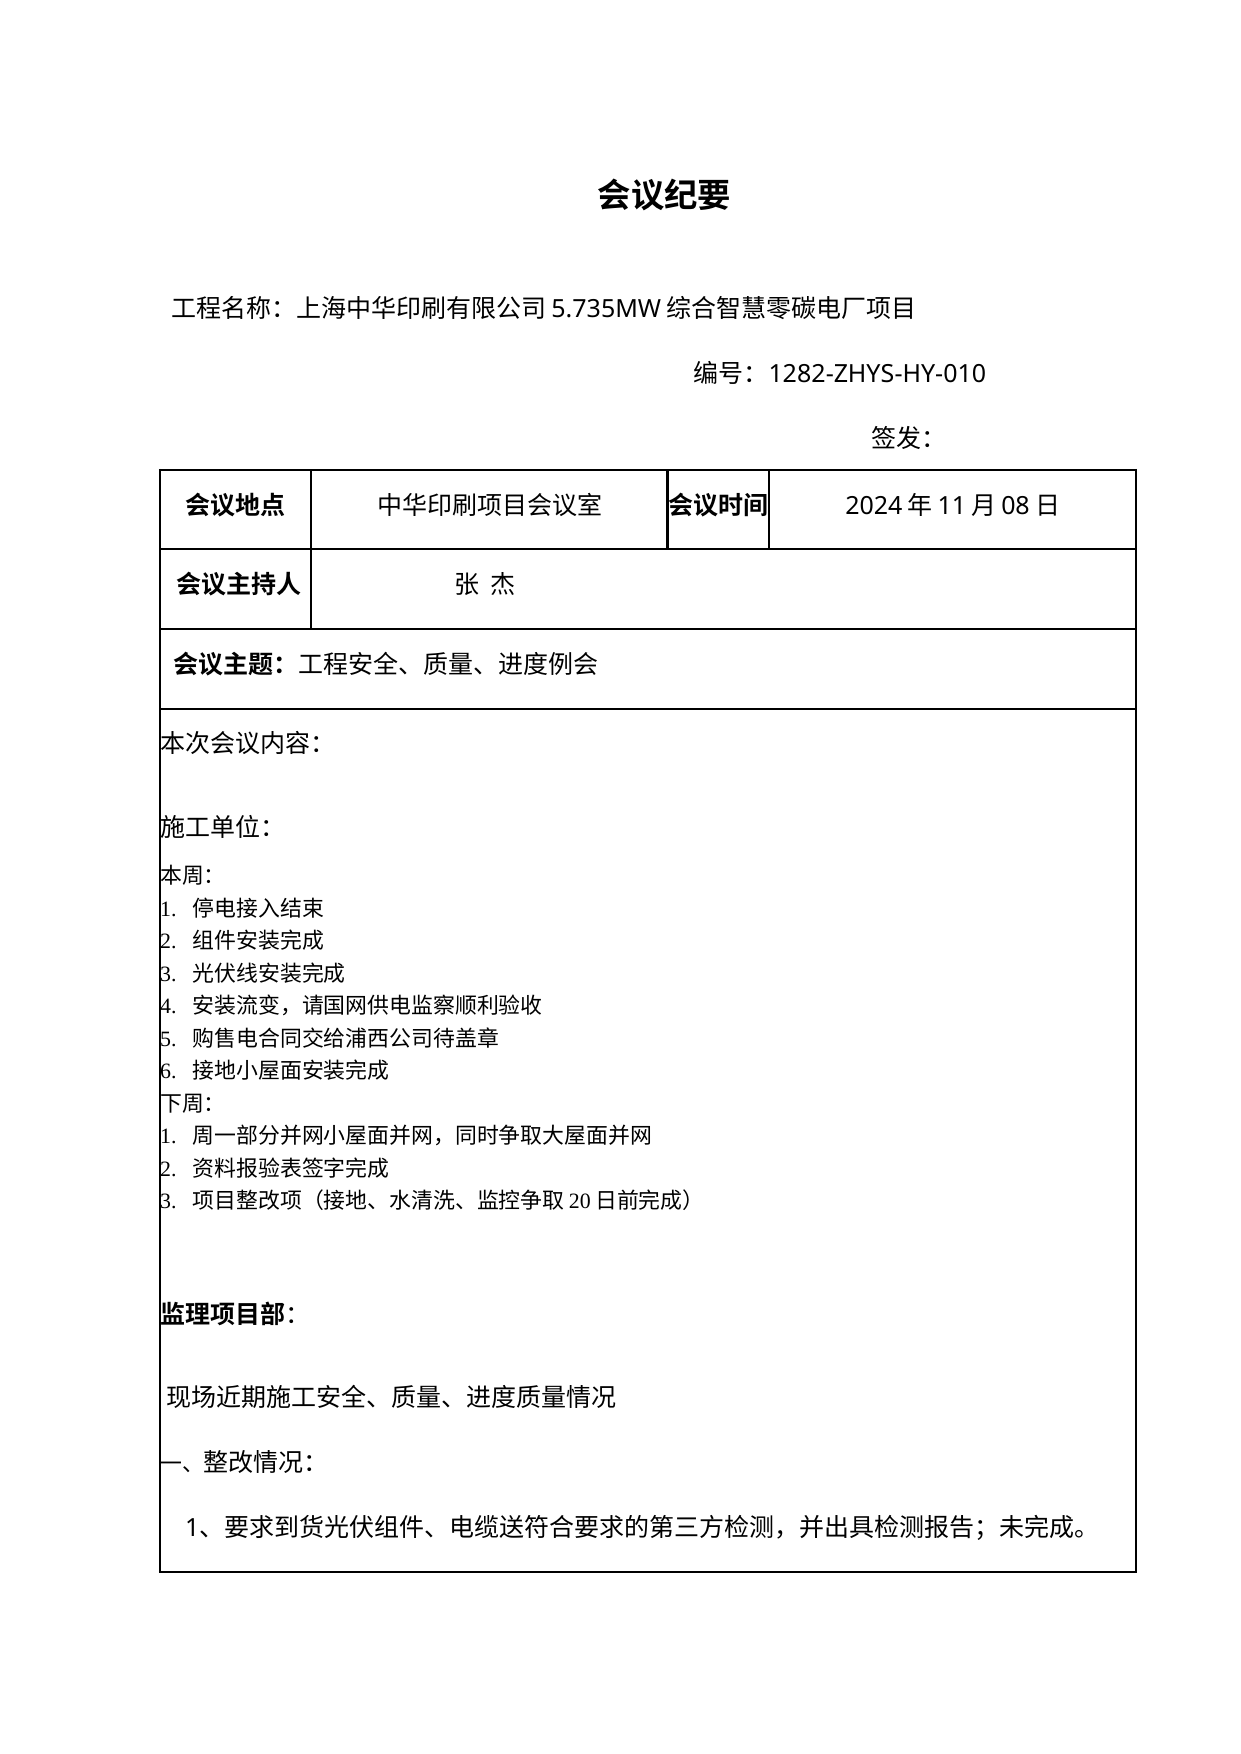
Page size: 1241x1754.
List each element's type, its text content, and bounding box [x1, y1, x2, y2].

table_cell 会议主题：工程安全、质量、进度例会 [161, 630, 1135, 707]
table_cell 张 杰 [312, 550, 1135, 628]
text 工程名称：上海中华印刷有限公司5.735MW综合智慧零碳电厂项目 [171, 274, 1157, 339]
table_header 2024年11月08日 [770, 471, 1135, 548]
table_header 会议地点 [161, 471, 310, 548]
table_header 中华印刷项目会议室 [312, 471, 666, 548]
text 编号：1282-ZHYS-HY-010 [171, 339, 1157, 404]
text 会议纪要 [171, 160, 1157, 225]
table_cell 会议主持人 [161, 550, 310, 628]
text 签发： [171, 404, 1157, 469]
table_header 会议时间 [669, 471, 768, 548]
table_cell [161, 710, 1135, 1571]
